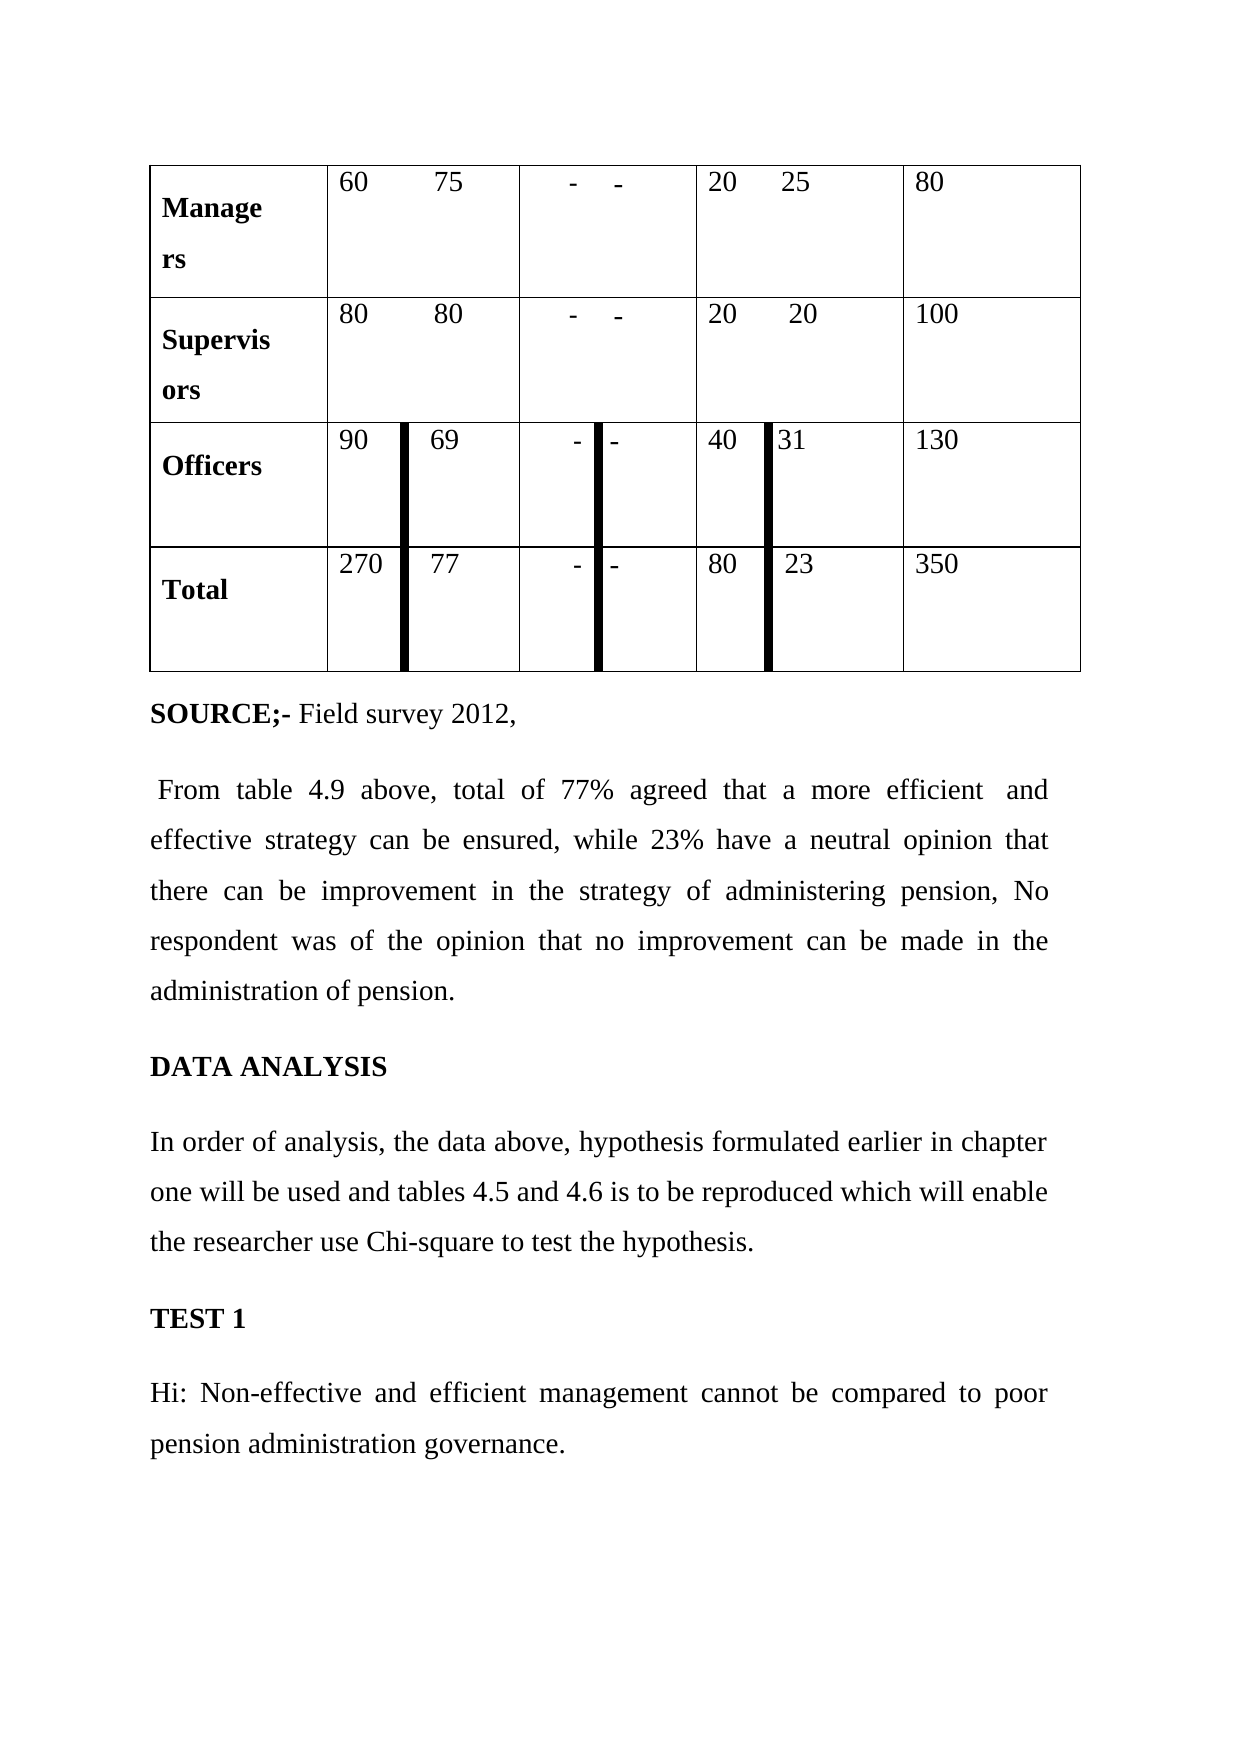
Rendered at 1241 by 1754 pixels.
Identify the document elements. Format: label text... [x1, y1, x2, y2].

text SOURCE;- Field survey 2012, [150, 697, 1115, 730]
table_cell 350 [904, 548, 1080, 671]
table_cell - [520, 423, 594, 546]
table_cell 77 [409, 548, 519, 671]
subtitle TEST 1 [150, 1301, 1115, 1334]
table_cell - [520, 548, 594, 671]
table_cell - - [520, 298, 696, 422]
subtitle DATA ANALYSIS [150, 1049, 1115, 1083]
table_cell 69 [409, 423, 519, 546]
text From table 4.9 above, total of 77% agreed that a more efficient and effective strategy can be ensured, while 23% have a neutral opinion that there can be improvement in the strategy of administering pension, No respondent was of the opinion that no improvement can be made in the administration of pension. [150, 772, 1049, 1007]
table_cell - [603, 423, 696, 546]
table_cell - [603, 548, 696, 671]
table_header 80 [904, 166, 1080, 297]
table_cell 100 [904, 298, 1080, 422]
table_cell 90 [328, 423, 400, 546]
table_header 60 75 [328, 166, 519, 297]
table_cell 23 [773, 548, 903, 671]
table_cell Supervis ors [151, 298, 327, 422]
table_cell 31 [773, 423, 903, 546]
table_cell 270 [328, 548, 400, 671]
table_cell 80 80 [328, 298, 519, 422]
table_cell 130 [904, 423, 1080, 546]
table_header Manage rs [151, 166, 327, 297]
table_cell 80 [697, 548, 764, 671]
text Hi: Non-effective and efficient management cannot be compared to poor pension administration governance. [150, 1375, 1048, 1459]
table_cell 20 20 [697, 298, 903, 422]
table_cell 40 [697, 423, 764, 546]
table_header - - [520, 166, 696, 297]
text In order of analysis, the data above, hypothesis formulated earlier in chapter one will be used and tables 4.5 and 4.6 is to be reproduced which will enable the researcher use Chi-square to test the hypothesis. [150, 1124, 1048, 1258]
table_header 20 25 [697, 166, 903, 297]
table_cell Officers [151, 423, 327, 546]
table_cell Total [151, 548, 327, 671]
